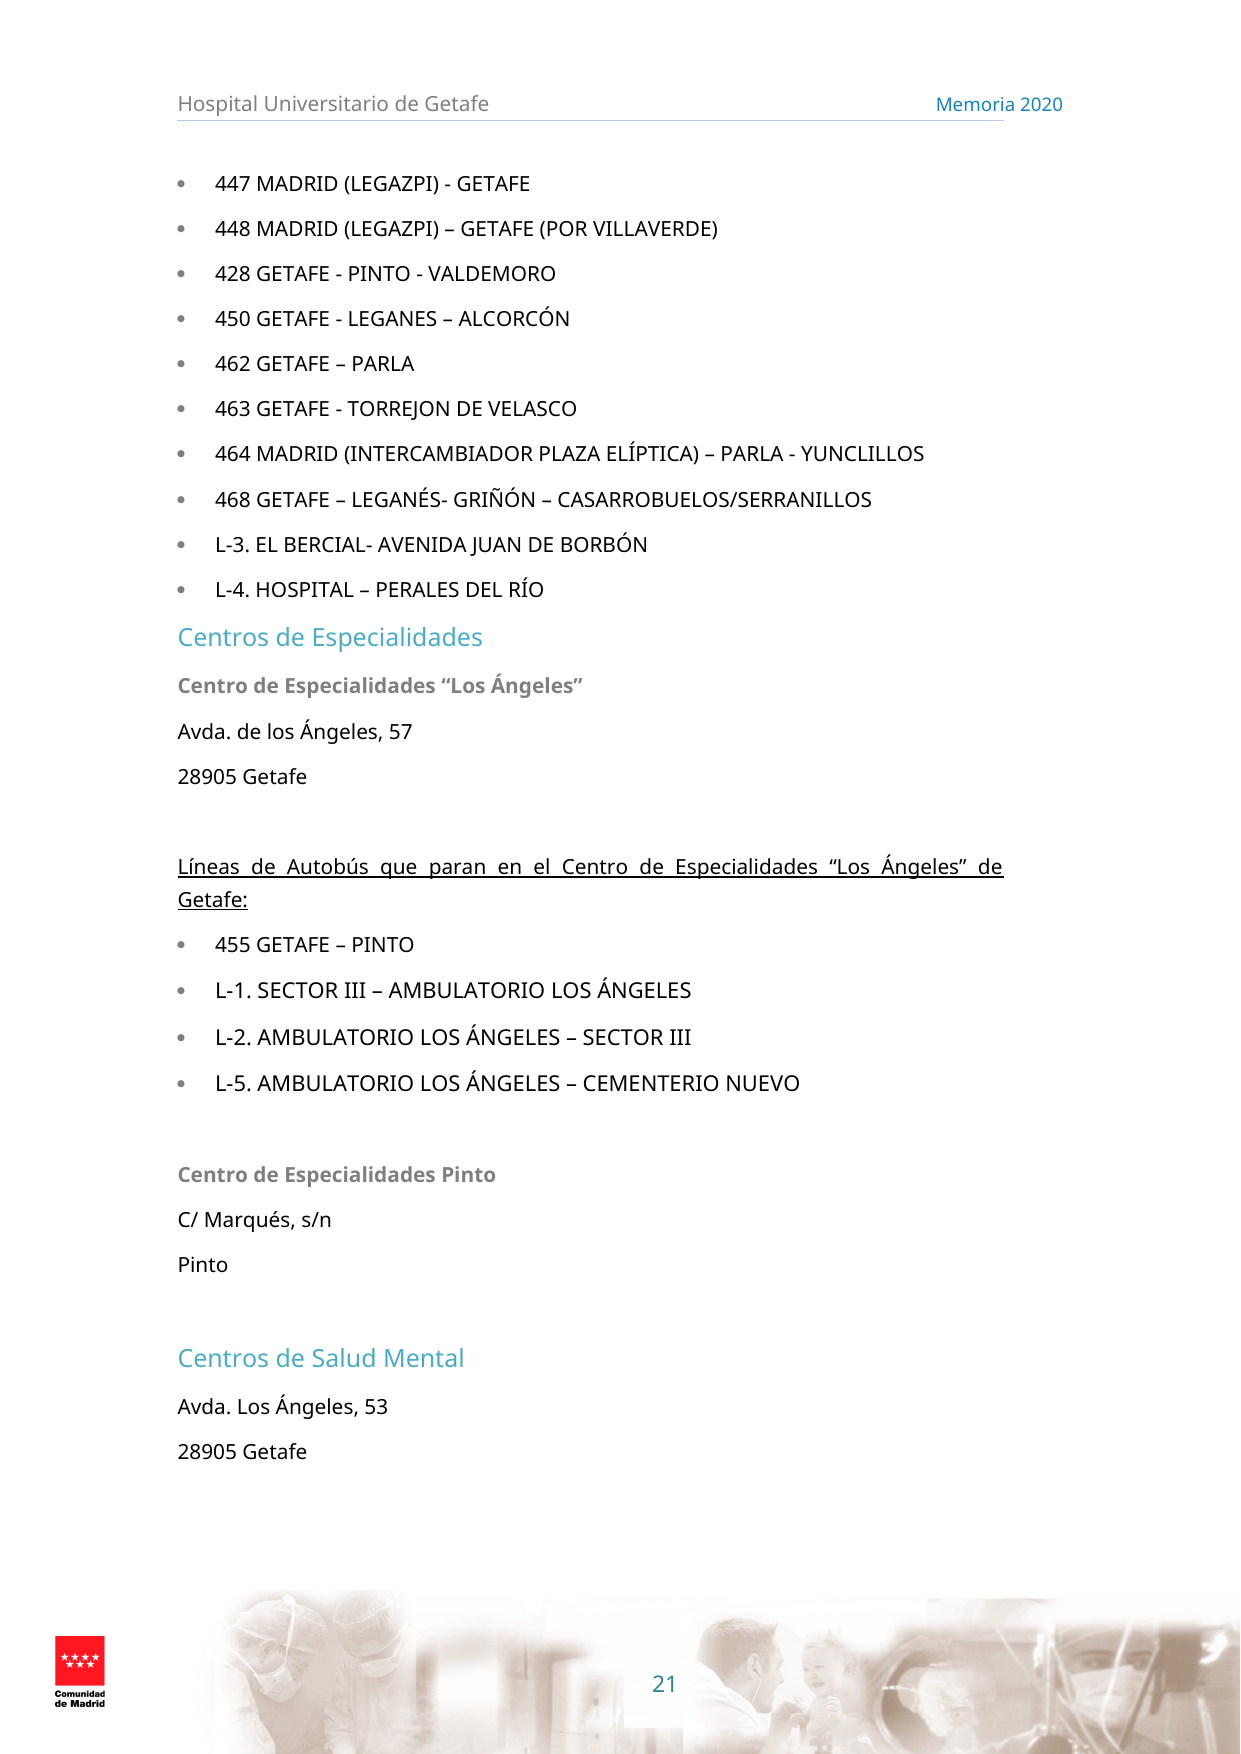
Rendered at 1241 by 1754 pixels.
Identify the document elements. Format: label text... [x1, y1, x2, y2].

picture [38, 1590, 1241, 1754]
list L-4. HOSPITAL – PERALES DEL RÍO [177, 575, 1004, 603]
list 450 GETAFE - LEGANES – ALCORCÓN [177, 304, 1004, 333]
text Pinto [177, 1250, 1004, 1279]
text C/ Marqués, s/n [177, 1205, 1004, 1233]
list 468 GETAFE – LEGANÉS- GRIÑÓN – CASARROBUELOS/SERRANILLOS [177, 485, 1004, 513]
text 28905 Getafe [177, 1437, 553, 1466]
list 464 MADRID (INTERCAMBIADOR PLAZA ELÍPTICA) – PARLA - YUNCLILLOS [177, 439, 1004, 468]
list 428 GETAFE - PINTO - VALDEMORO [177, 259, 1004, 288]
list 463 GETAFE - TORREJON DE VELASCO [177, 394, 1004, 423]
text Centro de Especialidades “Los Ángeles” [177, 672, 1004, 700]
text Centro de Especialidades Pinto [177, 1160, 1004, 1188]
text Centros de Salud Mental [177, 1340, 1004, 1374]
text Avda. de los Ángeles, 57 [177, 717, 1004, 745]
text Líneas de Autobús que paran en el Centro de Especialidades “Los Ángeles” de Getafe: [177, 877, 1004, 913]
text Avda. Los Ángeles, 53 [177, 1392, 553, 1421]
list L-1. SECTOR III – AMBULATORIO LOS ÁNGELES [177, 975, 1004, 1005]
list L-2. AMBULATORIO LOS ÁNGELES – SECTOR III [177, 1022, 1004, 1051]
text Líneas de Autobús que paran en el Centro de Especialidades “Los Ángeles” de Getafe: [177, 852, 1004, 876]
list 455 GETAFE – PINTO [177, 930, 1004, 958]
text 28905 Getafe [177, 762, 1004, 790]
list 448 MADRID (LEGAZPI) – GETAFE (POR VILLAVERDE) [177, 214, 1004, 242]
list 447 MADRID (LEGAZPI) - GETAFE [177, 169, 1004, 197]
list L-5. AMBULATORIO LOS ÁNGELES – CEMENTERIO NUEVO [177, 1068, 1004, 1098]
text Centros de Especialidades [177, 620, 1004, 654]
list L-3. EL BERCIAL- AVENIDA JUAN DE BORBÓN [177, 530, 1004, 558]
list 462 GETAFE – PARLA [177, 349, 1004, 378]
